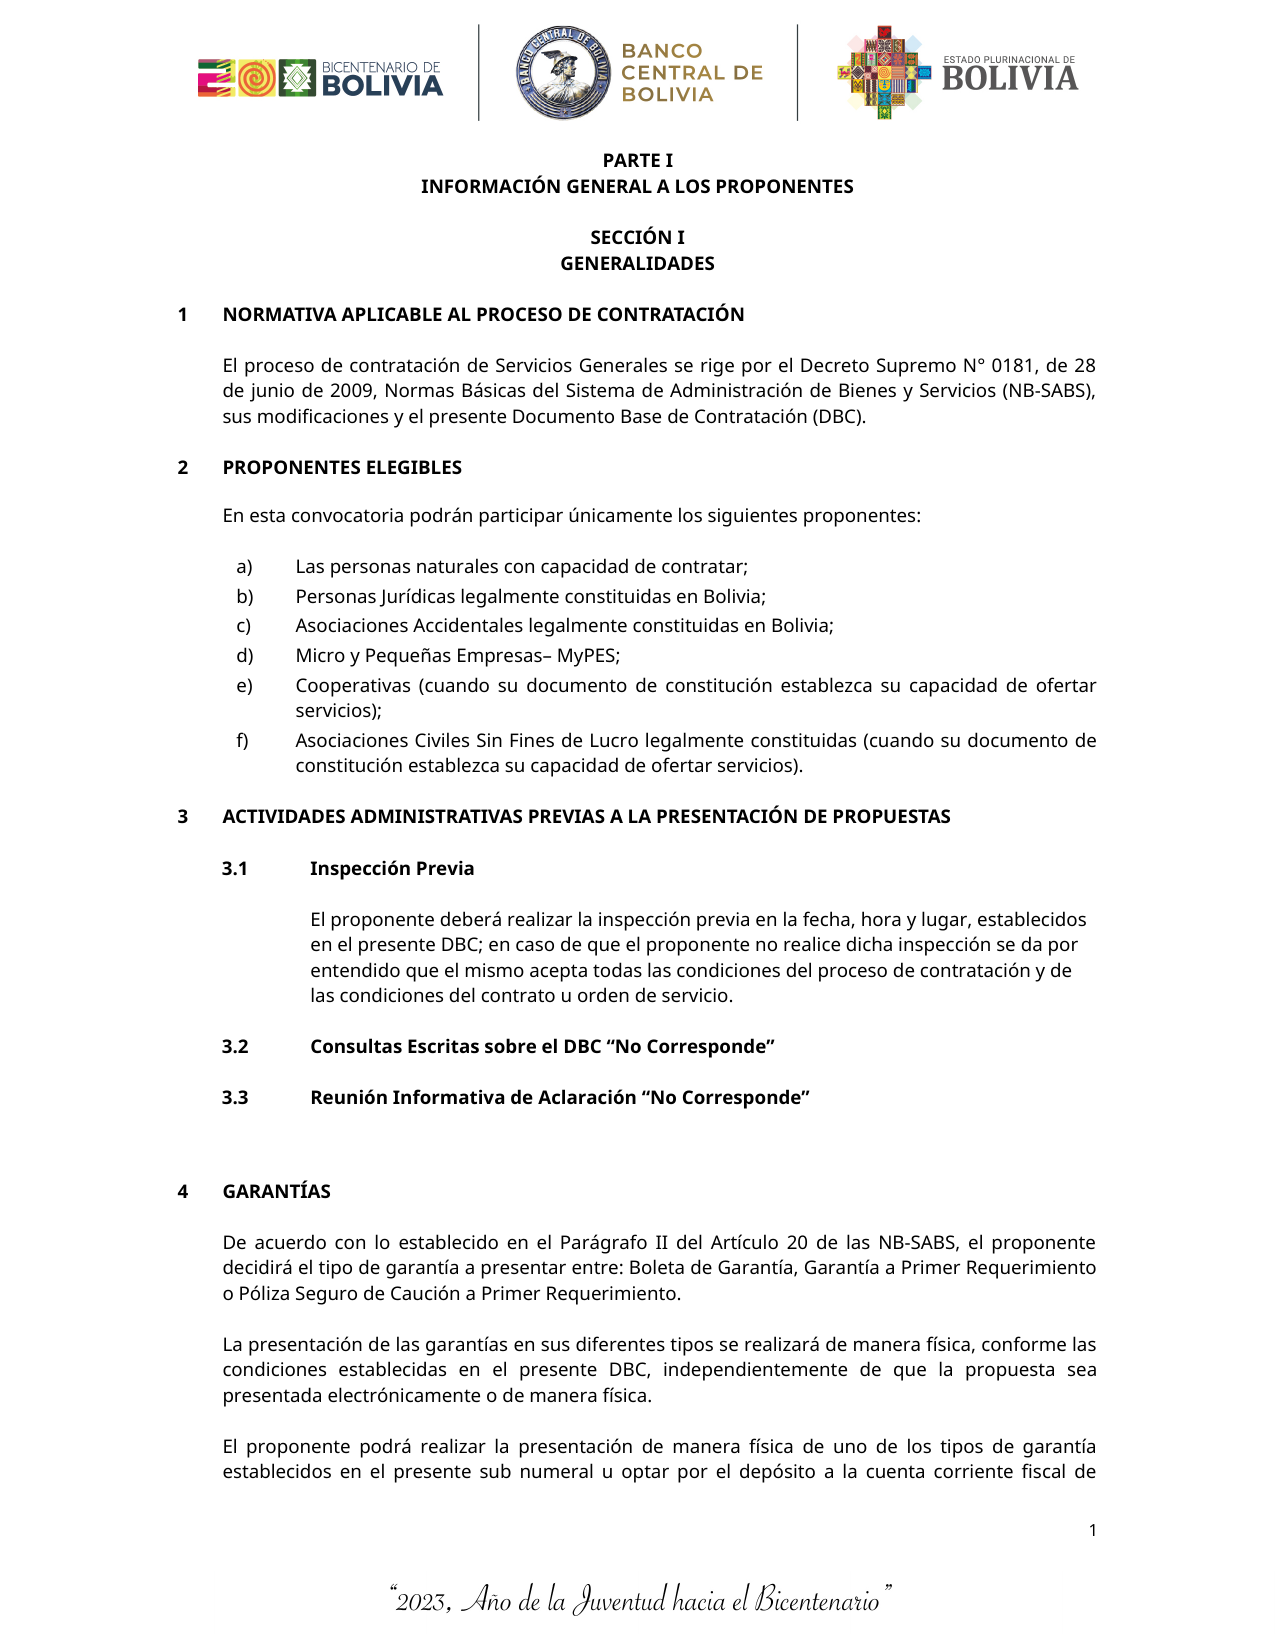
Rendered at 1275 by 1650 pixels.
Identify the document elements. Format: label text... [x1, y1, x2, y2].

list Las personas naturales con capacidad de contratar; [236, 553, 1098, 579]
picture [3, 1571, 1275, 1634]
text El proceso de contratación de Servicios Generales se rige por el Decreto Supremo N° 0181, de 28 de junio de 2009, Normas Básicas del Sistema de Administración de Bienes y Servicios (NB-SABS), sus modificaciones y el presente Documento Base de Contratación (DBC). [222, 352, 1098, 428]
list Inspección Previa [222, 855, 1098, 880]
list Consultas Escritas sobre el DBC “No Corresponde” [222, 1033, 1098, 1059]
picture [0, 8, 1275, 124]
text De acuerdo con lo establecido en el Parágrafo II del Artículo 20 de las NB-SABS, el proponente decidirá el tipo de garantía a presentar entre: Boleta de Garantía, Garantía a Primer Requerimiento o Póliza Seguro de Caución a Primer Requerimiento. [222, 1229, 1098, 1306]
text GENERALIDADES [177, 250, 1098, 275]
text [222, 1433, 1098, 1484]
list Asociaciones Civiles Sin Fines de Lucro legalmente constituidas (cuando su documento de constitución establezca su capacidad de ofertar servicios). [236, 727, 1098, 778]
list El proponente deberá realizar la inspección previa en la fecha, hora y lugar, establecidos en el presente DBC; en caso de que el proponente no realice dicha inspección se da por entendido que el mismo acepta todas las condiciones del proceso de contratación y de las condiciones del contrato u orden de servicio. [310, 906, 1098, 1008]
list Micro y Pequeñas Empresas– MyPES; [236, 642, 1098, 668]
text PARTE I [177, 148, 1098, 173]
text En esta convocatoria podrán participar únicamente los siguientes proponentes: [222, 502, 1098, 528]
list Personas Jurídicas legalmente constituidas en Bolivia; [236, 583, 1098, 608]
text INFORMACIÓN GENERAL A LOS PROPONENTES [177, 173, 1098, 199]
title NORMATIVA APLICABLE AL PROCESO DE CONTRATACIÓN [177, 301, 1098, 326]
list Reunión Informativa de Aclaración “No Corresponde” [222, 1084, 1098, 1110]
text SECCIÓN I [177, 224, 1098, 250]
text La presentación de las garantías en sus diferentes tipos se realizará de manera física, conforme las condiciones establecidas en el presente DBC, independientemente de que la propuesta sea presentada electrónicamente o de manera física. [222, 1331, 1098, 1408]
list Asociaciones Accidentales legalmente constituidas en Bolivia; [236, 613, 1098, 638]
title GARANTÍAS [177, 1178, 1098, 1204]
title ACTIVIDADES ADMINISTRATIVAS PREVIAS A LA PRESENTACIÓN DE PROPUESTAS [177, 804, 1098, 829]
list Cooperativas (cuando su documento de constitución establezca su capacidad de ofertar servicios); [236, 672, 1098, 723]
title PROPONENTES ELEGIBLES [177, 454, 1098, 479]
